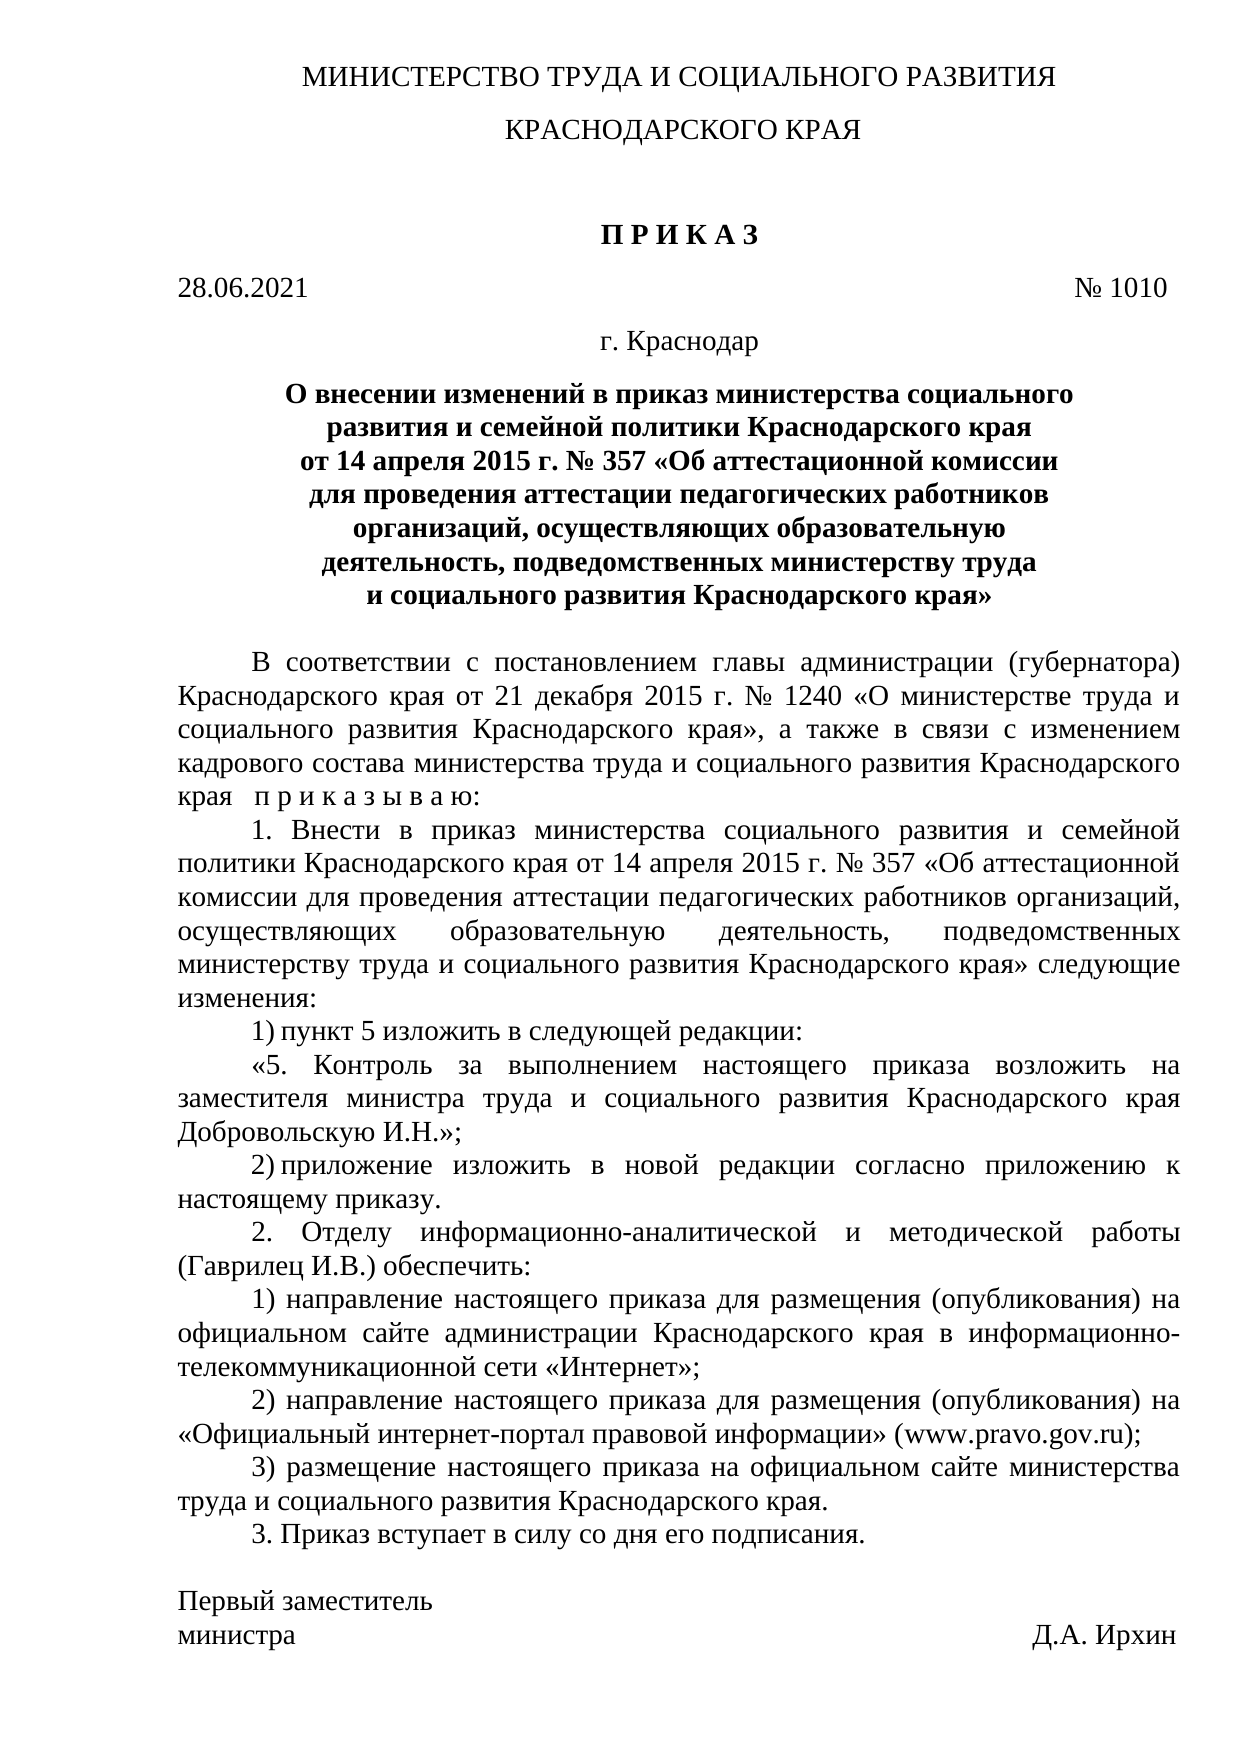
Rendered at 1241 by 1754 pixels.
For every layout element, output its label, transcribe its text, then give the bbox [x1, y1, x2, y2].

text для проведения аттестации педагогических работников [177, 477, 1181, 510]
text «5. Контроль за выполнением настоящего приказа возложить на заместителя министра труда и социального развития Краснодарского края Добровольскую И.Н.»; [177, 1047, 1181, 1147]
text организаций, осуществляющих образовательную [177, 510, 1181, 544]
text от 14 апреля 2015 г. № 357 «Об аттестационной комиссии [177, 443, 1181, 477]
text 1. Внести в приказ министерства социального развития и семейной политики Краснодарского края от 14 апреля 2015 г. № 357 «Об аттестационной комиссии для проведения аттестации педагогических работников организаций, осуществляющих образовательную деятельность, подведомственных министерству труда и социального развития Краснодарского края» следующие изменения: [177, 812, 1181, 1013]
text 3. Приказ вступает в силу со дня его подписания. [177, 1516, 1181, 1550]
text министра Д.А. Ирхин [177, 1617, 1181, 1651]
text В соответствии с постановлением главы администрации (губернатора) Краснодарского края от 21 декабря 2015 г. № 1240 «О министерстве труда и социального развития Краснодарского края», а также в связи с изменением кадрового состава министерства труда и социального развития Краснодарского края п р и к а з ы в а ю: [177, 644, 1181, 812]
text и социального развития Краснодарского края» [177, 577, 1181, 611]
text О внесении изменений в приказ министерства социального [177, 376, 1181, 409]
text 1) направление настоящего приказа для размещения (опубликования) на официальном сайте администрации Краснодарского края в информационно-телекоммуникационной сети «Интернет»; [177, 1282, 1181, 1382]
text 2) направление настоящего приказа для размещения (опубликования) на «Официальный интернет-портал правовой информации» (www.pravo.gov.ru); [177, 1382, 1181, 1449]
text П Р И К А З [177, 217, 1181, 251]
text развития и семейной политики Краснодарского края [177, 409, 1181, 443]
text Первый заместитель [177, 1583, 1181, 1617]
text 3) размещение настоящего приказа на официальном сайте министерства труда и социального развития Краснодарского края. [177, 1449, 1181, 1516]
text 28.06.2021 № 1010 [177, 270, 1181, 304]
text г. Краснодар [177, 323, 1181, 357]
text МИНИСТЕРСТВО ТРУДА И СОЦИАЛЬНОГО РАЗВИТИЯ [177, 59, 1181, 93]
list пункт 5 изложить в следующей редакции: [251, 1013, 1181, 1047]
list приложение изложить в новой редакции согласно приложению к настоящему приказу. [177, 1147, 1181, 1214]
text КРАСНОДАРСКОГО КРАЯ [177, 112, 1181, 145]
text деятельность, подведомственных министерству труда [177, 544, 1181, 577]
text 2. Отделу информационно-аналитической и методической работы (Гаврилец И.В.) обеспечить: [177, 1214, 1181, 1282]
